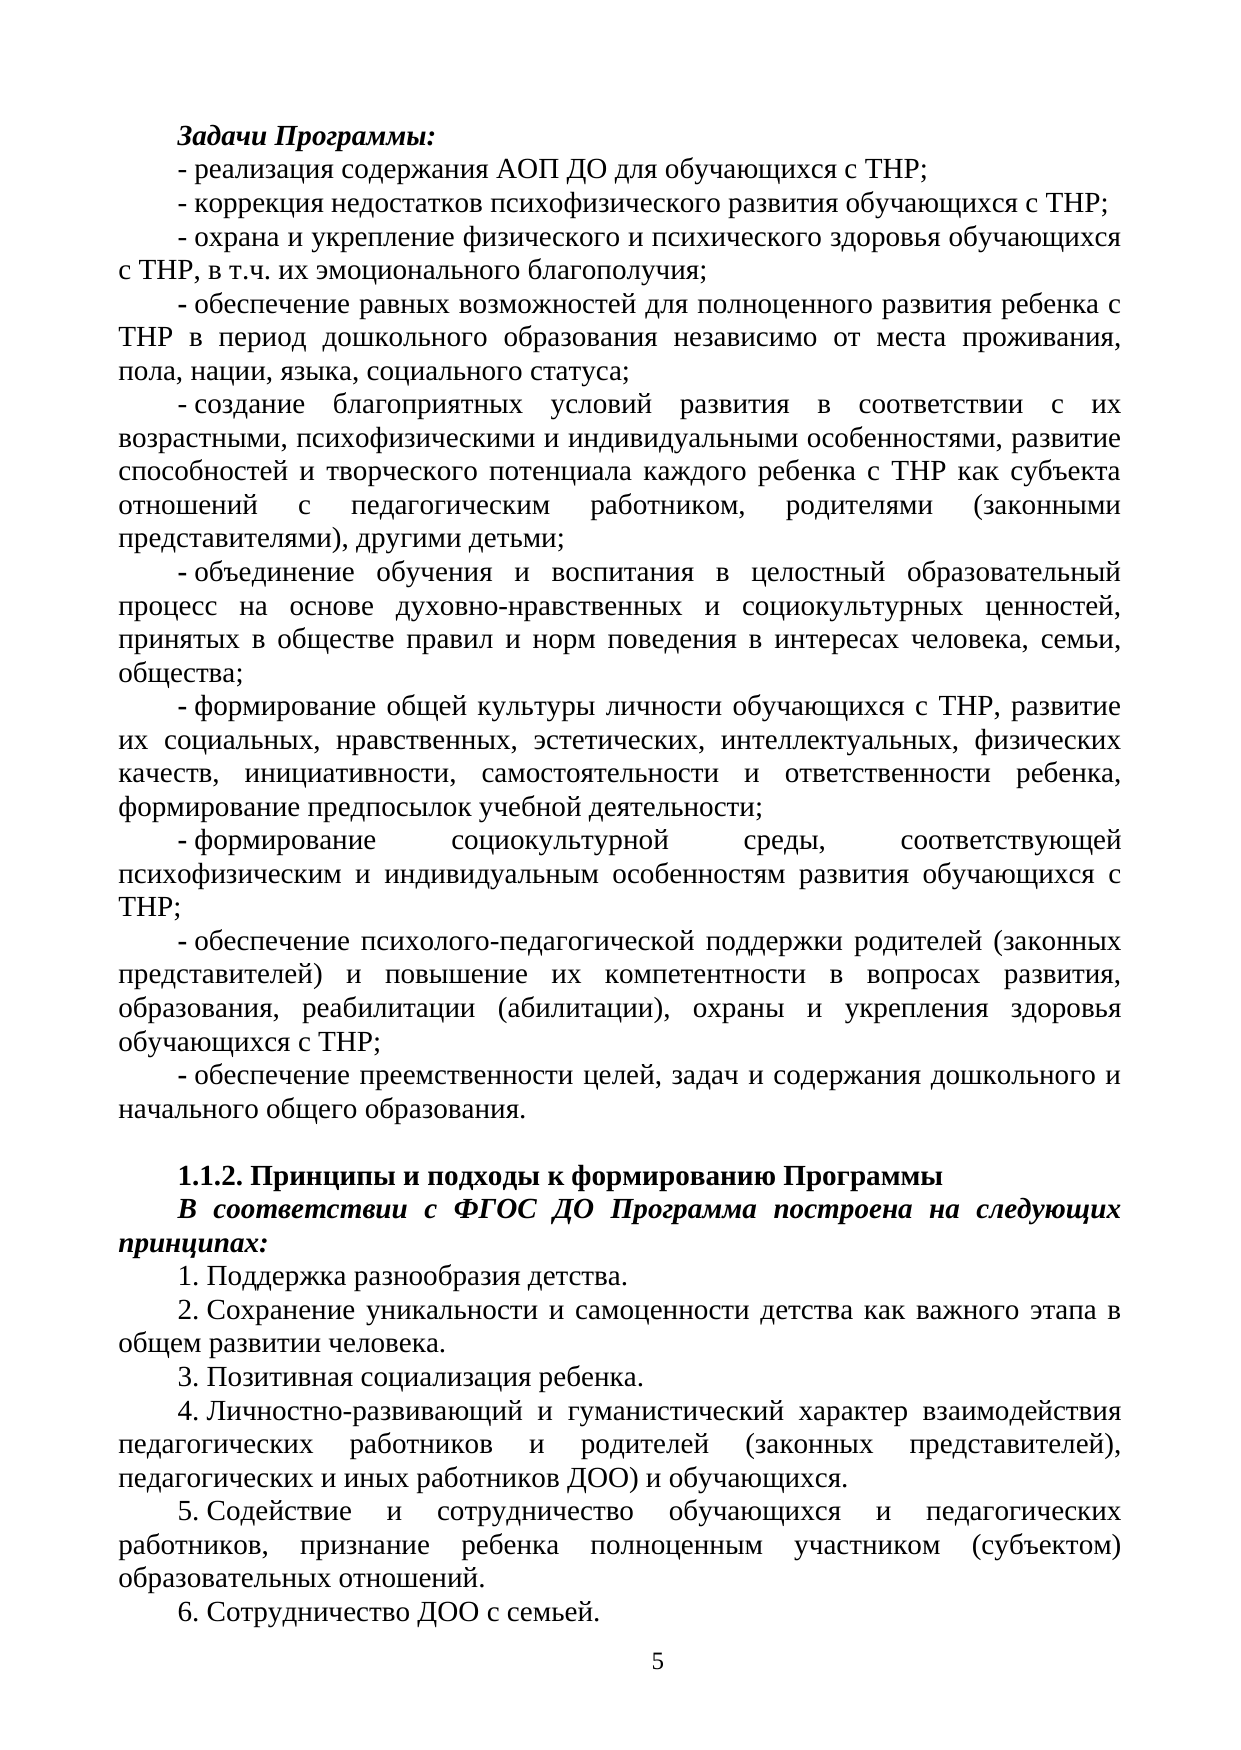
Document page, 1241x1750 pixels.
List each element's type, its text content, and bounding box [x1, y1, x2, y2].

text 6. Сотрудничество ДОО с семьей. [118, 1594, 1122, 1627]
text - реализация содержания АОП ДО для обучающихся с ТНР; [118, 152, 1122, 185]
text - формирование общей культуры личности обучающихся с ТНР, развитие их социальных, нравственных, эстетических, интеллектуальных, физических качеств, инициативности, самостоятельности и ответственности ребенка, формирование предпосылок учебной деятельности; [118, 688, 1122, 822]
text - объединение обучения и воспитания в целостный образовательный процесс на основе духовно-нравственных и социокультурных ценностей, принятых в обществе правил и норм поведения в интересах человека, семьи, общества; [118, 554, 1122, 688]
text Задачи Программы: [118, 118, 1122, 152]
text 4. Личностно-развивающий и гуманистический характер взаимодействия педагогических работников и родителей (законных представителей), педагогических и иных работников ДОО) и обучающихся. [118, 1393, 1122, 1493]
text 1.1.2. Принципы и подходы к формированию Программы [118, 1158, 1122, 1191]
text - обеспечение психолого-педагогической поддержки родителей (законных представителей) и повышение их компетентности в вопросах развития, образования, реабилитации (абилитации), охраны и укрепления здоровья обучающихся с ТНР; [118, 923, 1122, 1057]
text - охрана и укрепление физического и психического здоровья обучающихся с ТНР, в т.ч. их эмоционального благополучия; [118, 219, 1122, 286]
text В соответствии с ФГОС ДО Программа построена на следующих принципах: [118, 1191, 1122, 1258]
text - обеспечение равных возможностей для полноценного развития ребенка с ТНР в период дошкольного образования независимо от места проживания, пола, нации, языка, социального статуса; [118, 286, 1122, 386]
text - обеспечение преемственности целей, задач и содержания дошкольного и начального общего образования. [118, 1057, 1122, 1124]
text 1. Поддержка разнообразия детства. [118, 1258, 1122, 1292]
text 3. Позитивная социализация ребенка. [118, 1359, 1122, 1393]
text - создание благоприятных условий развития в соответствии с их возрастными, психофизическими и индивидуальными особенностями, развитие способностей и творческого потенциала каждого ребенка с ТНР как субъекта отношений с педагогическим работником, родителями (законными представителями), другими детьми; [118, 386, 1122, 554]
text - формирование социокультурной среды, соответствующей психофизическим и индивидуальным особенностям развития обучающихся с ТНР; [118, 822, 1122, 923]
text 5. Содействие и сотрудничество обучающихся и педагогических работников, признание ребенка полноценным участником (субъектом) образовательных отношений. [118, 1493, 1122, 1594]
text 2. Сохранение уникальности и самоценности детства как важного этапа в общем развитии человека. [118, 1292, 1122, 1359]
text - коррекция недостатков психофизического развития обучающихся с ТНР; [118, 185, 1122, 219]
